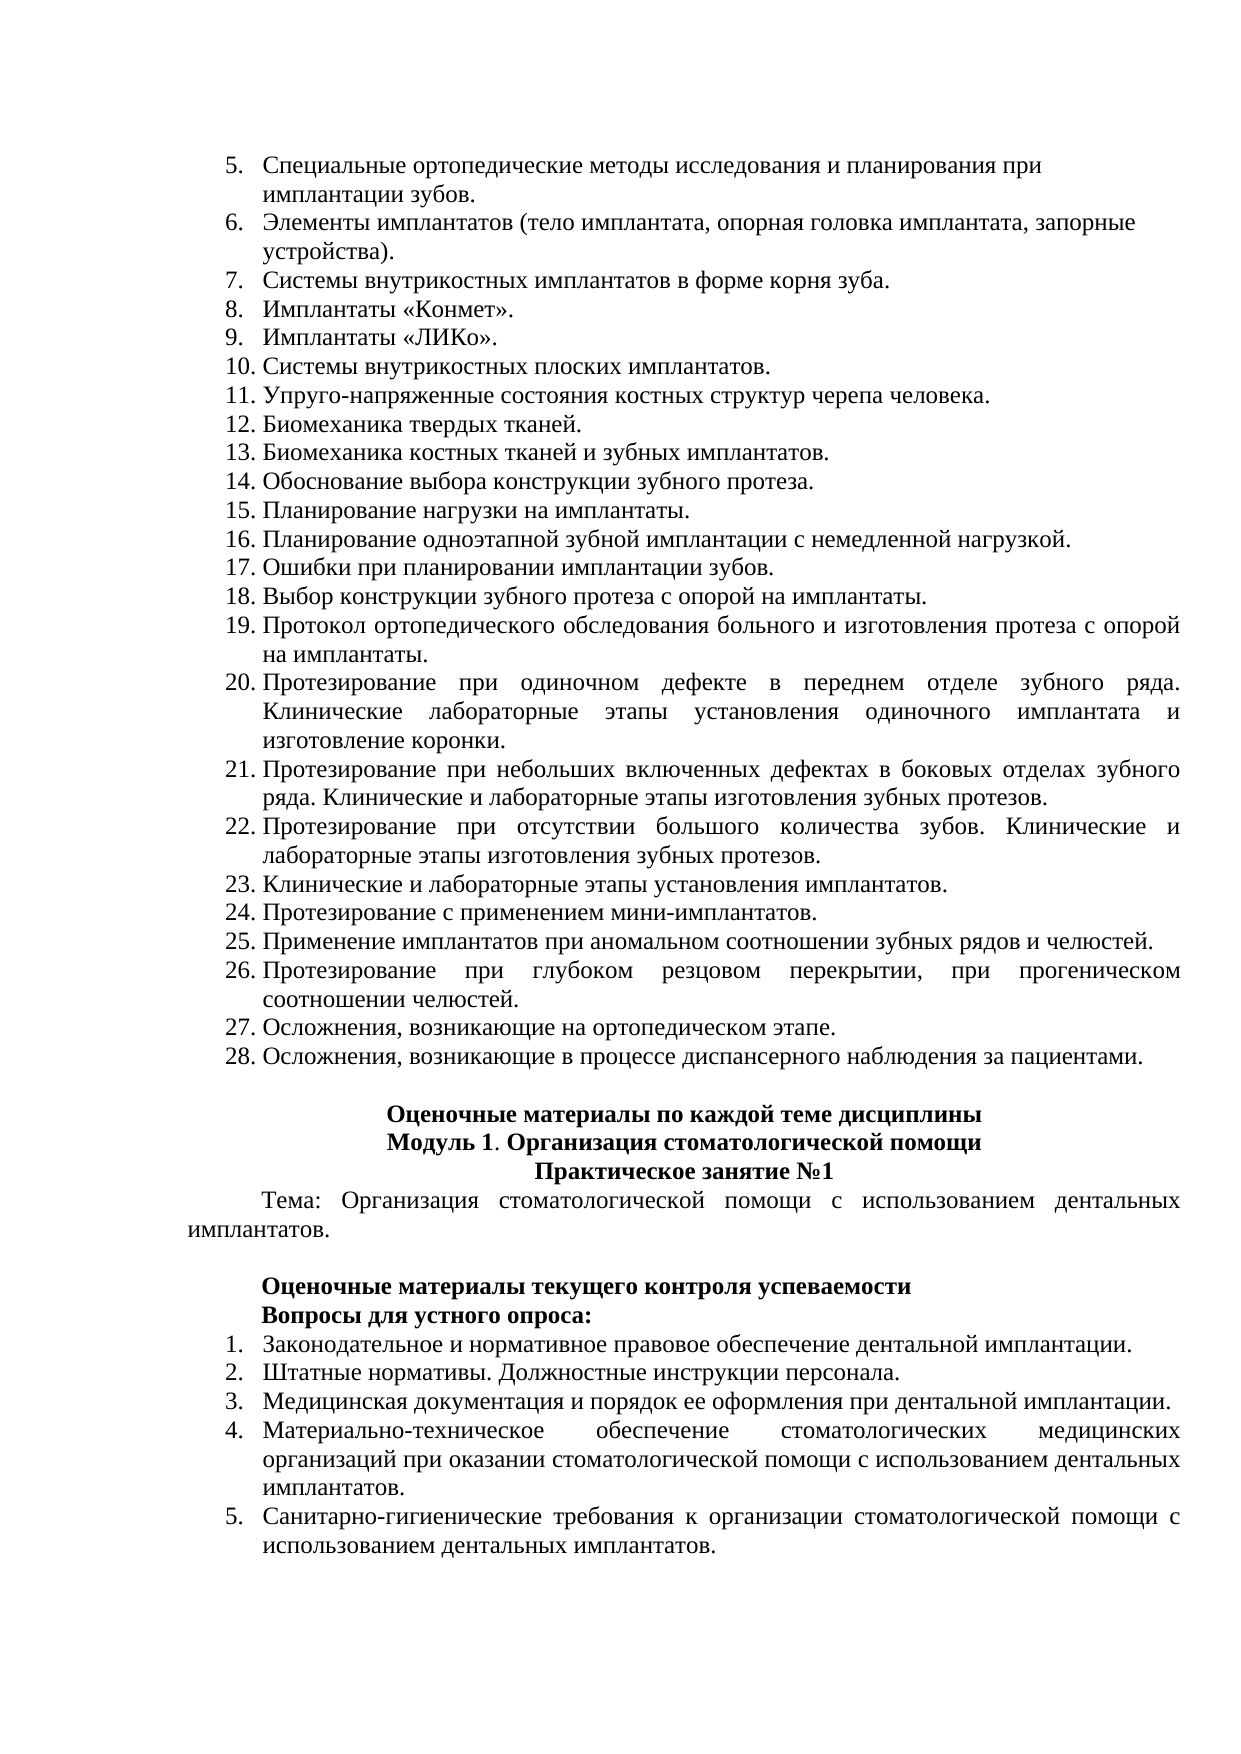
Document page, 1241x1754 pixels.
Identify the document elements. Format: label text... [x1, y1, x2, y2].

list Протезирование при небольших включенных дефектах в боковых отделах зубного ряда. Клинические и лабораторные этапы изготовления зубных протезов. [225, 754, 1181, 811]
text Практическое занятие №1 [187, 1156, 1181, 1185]
list Осложнения, возникающие в процессе диспансерного наблюдения за пациентами. [225, 1041, 1181, 1070]
list Биомеханика твердых тканей. [225, 409, 1181, 437]
list Протезирование при глубоком резцовом перекрытии, при прогеническом соотношении челюстей. [225, 955, 1181, 1012]
list Выбор конструкции зубного протеза с опорой на имплантаты. [225, 581, 1181, 610]
list Биомеханика костных тканей и зубных имплантатов. [225, 437, 1181, 466]
list Штатные нормативы. Должностные инструкции персонала. [225, 1357, 1181, 1386]
list Протезирование с применением мини-имплантатов. [225, 897, 1181, 926]
text Вопросы для устного опроса: [187, 1300, 1181, 1329]
list Применение имплантатов при аномальном соотношении зубных рядов и челюстей. [225, 926, 1181, 955]
list Имплантаты «ЛИКо». [225, 322, 1181, 351]
list Системы внутрикостных плоских имплантатов. [225, 351, 1181, 380]
list Санитарно-гигиенические требования к организации стоматологической помощи с использованием дентальных имплантатов. [225, 1501, 1181, 1559]
text Модуль 1. Организация стоматологической помощи [187, 1127, 1181, 1156]
text Тема: Организация стоматологической помощи с использованием дентальных имплантатов. [187, 1185, 1181, 1242]
list Имплантаты «Конмет». [225, 294, 1181, 322]
text Оценочные материалы текущего контроля успеваемости [187, 1271, 1181, 1300]
list Специальные ортопедические методы исследования и планирования при имплантации зубов. [225, 150, 1181, 207]
list Планирование одноэтапной зубной имплантации с немедленной нагрузкой. [225, 524, 1181, 552]
list Медицинская документация и порядок ее оформления при дентальной имплантации. [225, 1386, 1181, 1415]
list Осложнения, возникающие на ортопедическом этапе. [225, 1012, 1181, 1041]
list Элементы имплантатов (тело имплантата, опорная головка имплантата, запорные устройства). [225, 207, 1181, 265]
list Оценочные материалы по каждой теме дисциплины [187, 1099, 1181, 1127]
list Ошибки при планировании имплантации зубов. [225, 552, 1181, 581]
list Законодательное и нормативное правовое обеспечение дентальной имплантации. [225, 1329, 1181, 1357]
list Планирование нагрузки на имплантаты. [225, 495, 1181, 524]
list Протезирование при отсутствии большого количества зубов. Клинические и лабораторные этапы изготовления зубных протезов. [225, 811, 1181, 869]
list Системы внутрикостных имплантатов в форме корня зуба. [225, 265, 1181, 294]
list Клинические и лабораторные этапы установления имплантатов. [225, 869, 1181, 897]
list Протокол ортопедического обследования больного и изготовления протеза с опорой на имплантаты. [225, 610, 1181, 667]
list Обоснование выбора конструкции зубного протеза. [225, 466, 1181, 495]
list Протезирование при одиночном дефекте в переднем отделе зубного ряда. Клинические лабораторные этапы установления одиночного имплантата и изготовление коронки. [225, 667, 1181, 754]
list Упруго-напряженные состояния костных структур черепа человека. [225, 380, 1181, 409]
list Материально-техническое обеспечение стоматологических медицинских организаций при оказании стоматологической помощи с использованием дентальных имплантатов. [225, 1415, 1181, 1501]
